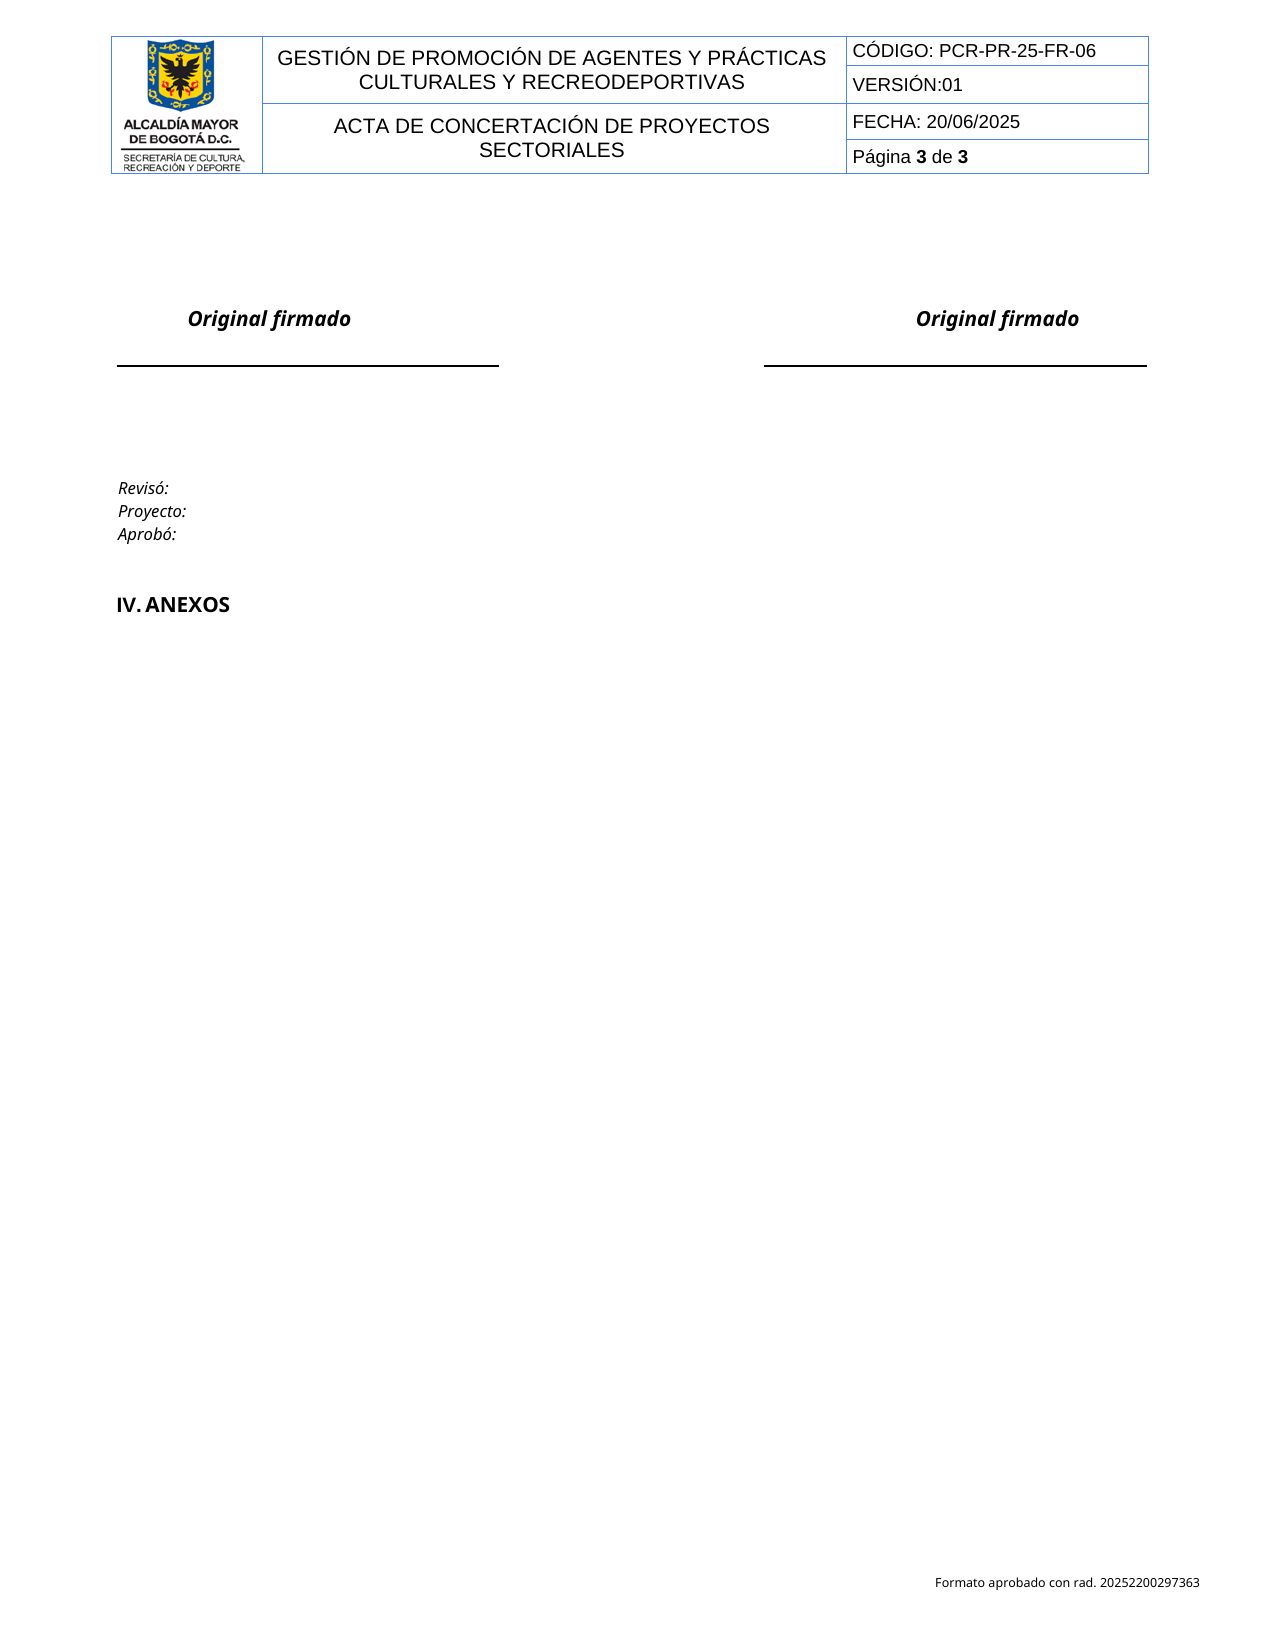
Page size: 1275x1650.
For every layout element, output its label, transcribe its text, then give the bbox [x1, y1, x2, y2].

text Aprobó: [118, 522, 487, 545]
picture [116, 37, 247, 173]
text Original firmado Original firmado [187, 304, 1200, 333]
text Proyecto: [118, 499, 487, 522]
list ANEXOS [116, 591, 1200, 619]
text Revisó: [118, 477, 487, 499]
